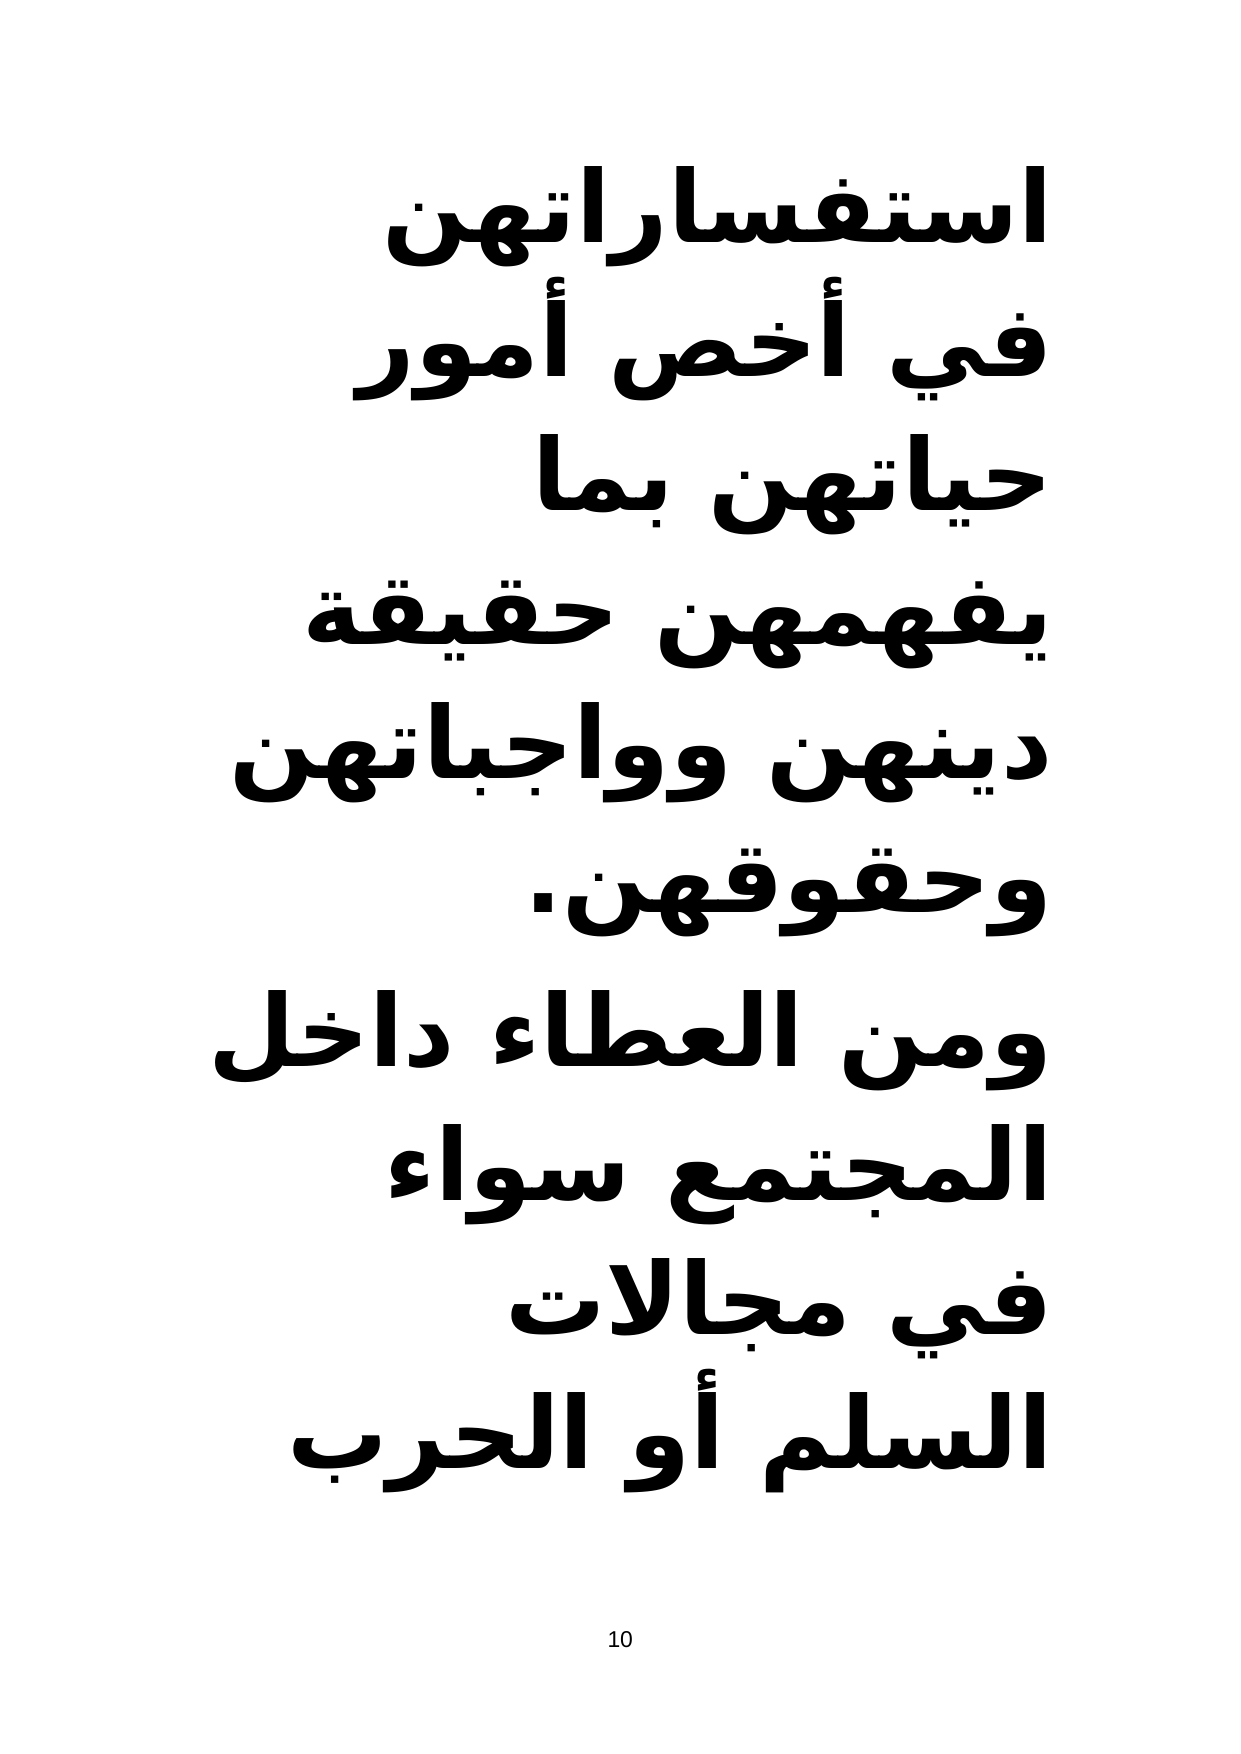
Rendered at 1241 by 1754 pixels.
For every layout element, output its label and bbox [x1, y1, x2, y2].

text [187, 974, 1053, 1492]
text [187, 150, 1053, 936]
